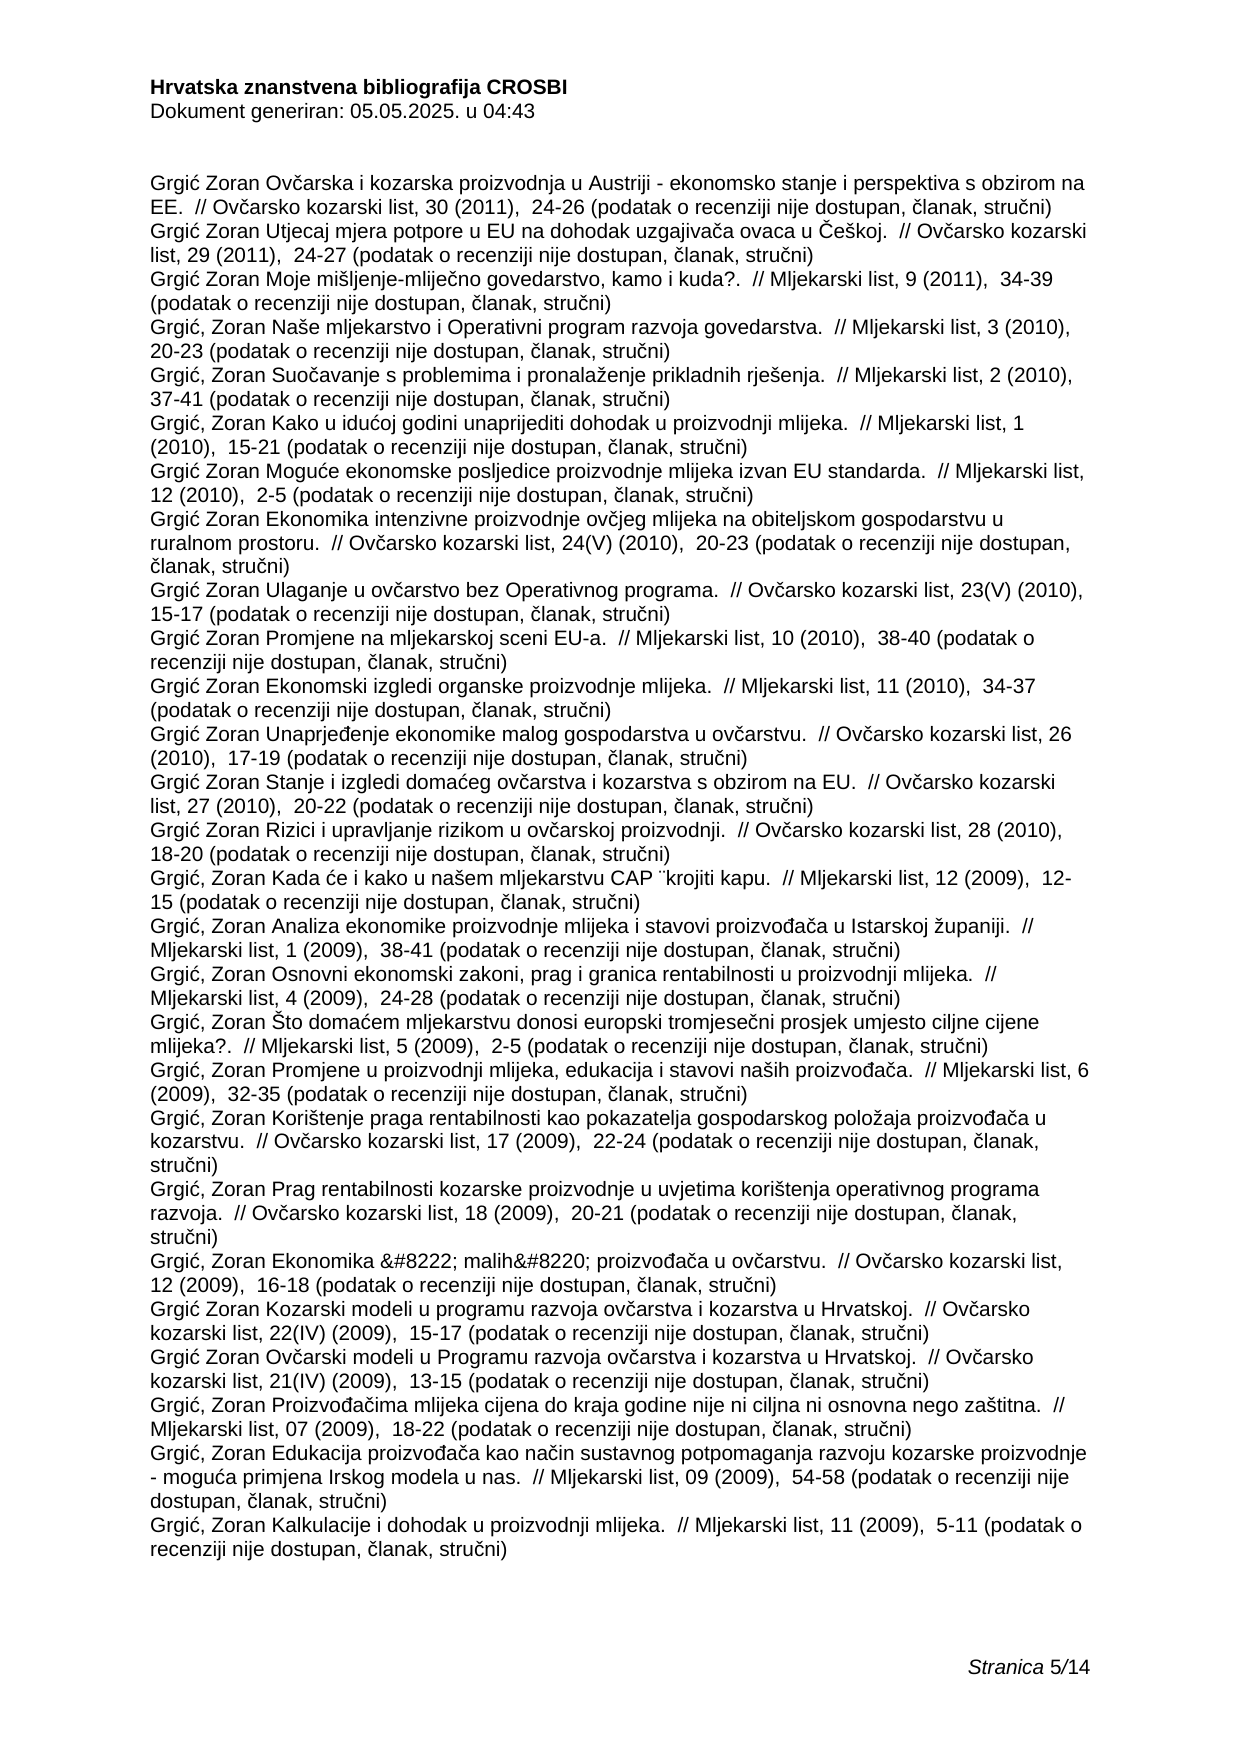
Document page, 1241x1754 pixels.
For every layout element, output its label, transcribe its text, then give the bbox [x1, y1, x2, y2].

text Grgić Zoran [150, 578, 1090, 626]
text Grgić Zoran [150, 1297, 1090, 1345]
text Grgić Zoran [150, 506, 1090, 578]
text Grgić Zoran [150, 722, 1090, 770]
text Grgić Zoran [150, 267, 1090, 315]
text Grgić Zoran [150, 626, 1090, 674]
text Grgić, Zoran [150, 1393, 1090, 1441]
text Grgić, Zoran [150, 1441, 1090, 1513]
text Grgić Zoran [150, 458, 1090, 506]
text Grgić, Zoran [150, 1057, 1090, 1105]
text Grgić, Zoran [150, 1513, 1090, 1561]
text Grgić, Zoran [150, 1249, 1090, 1297]
text Grgić, Zoran [150, 1009, 1090, 1057]
text Grgić, Zoran [150, 914, 1090, 962]
text Grgić Zoran [150, 818, 1090, 866]
text Grgić, Zoran [150, 315, 1090, 363]
text Grgić Zoran [150, 674, 1090, 722]
text Grgić, Zoran [150, 866, 1090, 914]
text Grgić, Zoran [150, 411, 1090, 458]
text Grgić, Zoran [150, 962, 1090, 1009]
text Grgić, Zoran [150, 1177, 1090, 1249]
text Grgić, Zoran [150, 1105, 1090, 1177]
text Grgić Zoran [150, 171, 1090, 219]
text Grgić, Zoran [150, 363, 1090, 411]
text Grgić Zoran [150, 770, 1090, 818]
text Grgić Zoran [150, 1345, 1090, 1393]
text Grgić Zoran [150, 219, 1090, 267]
